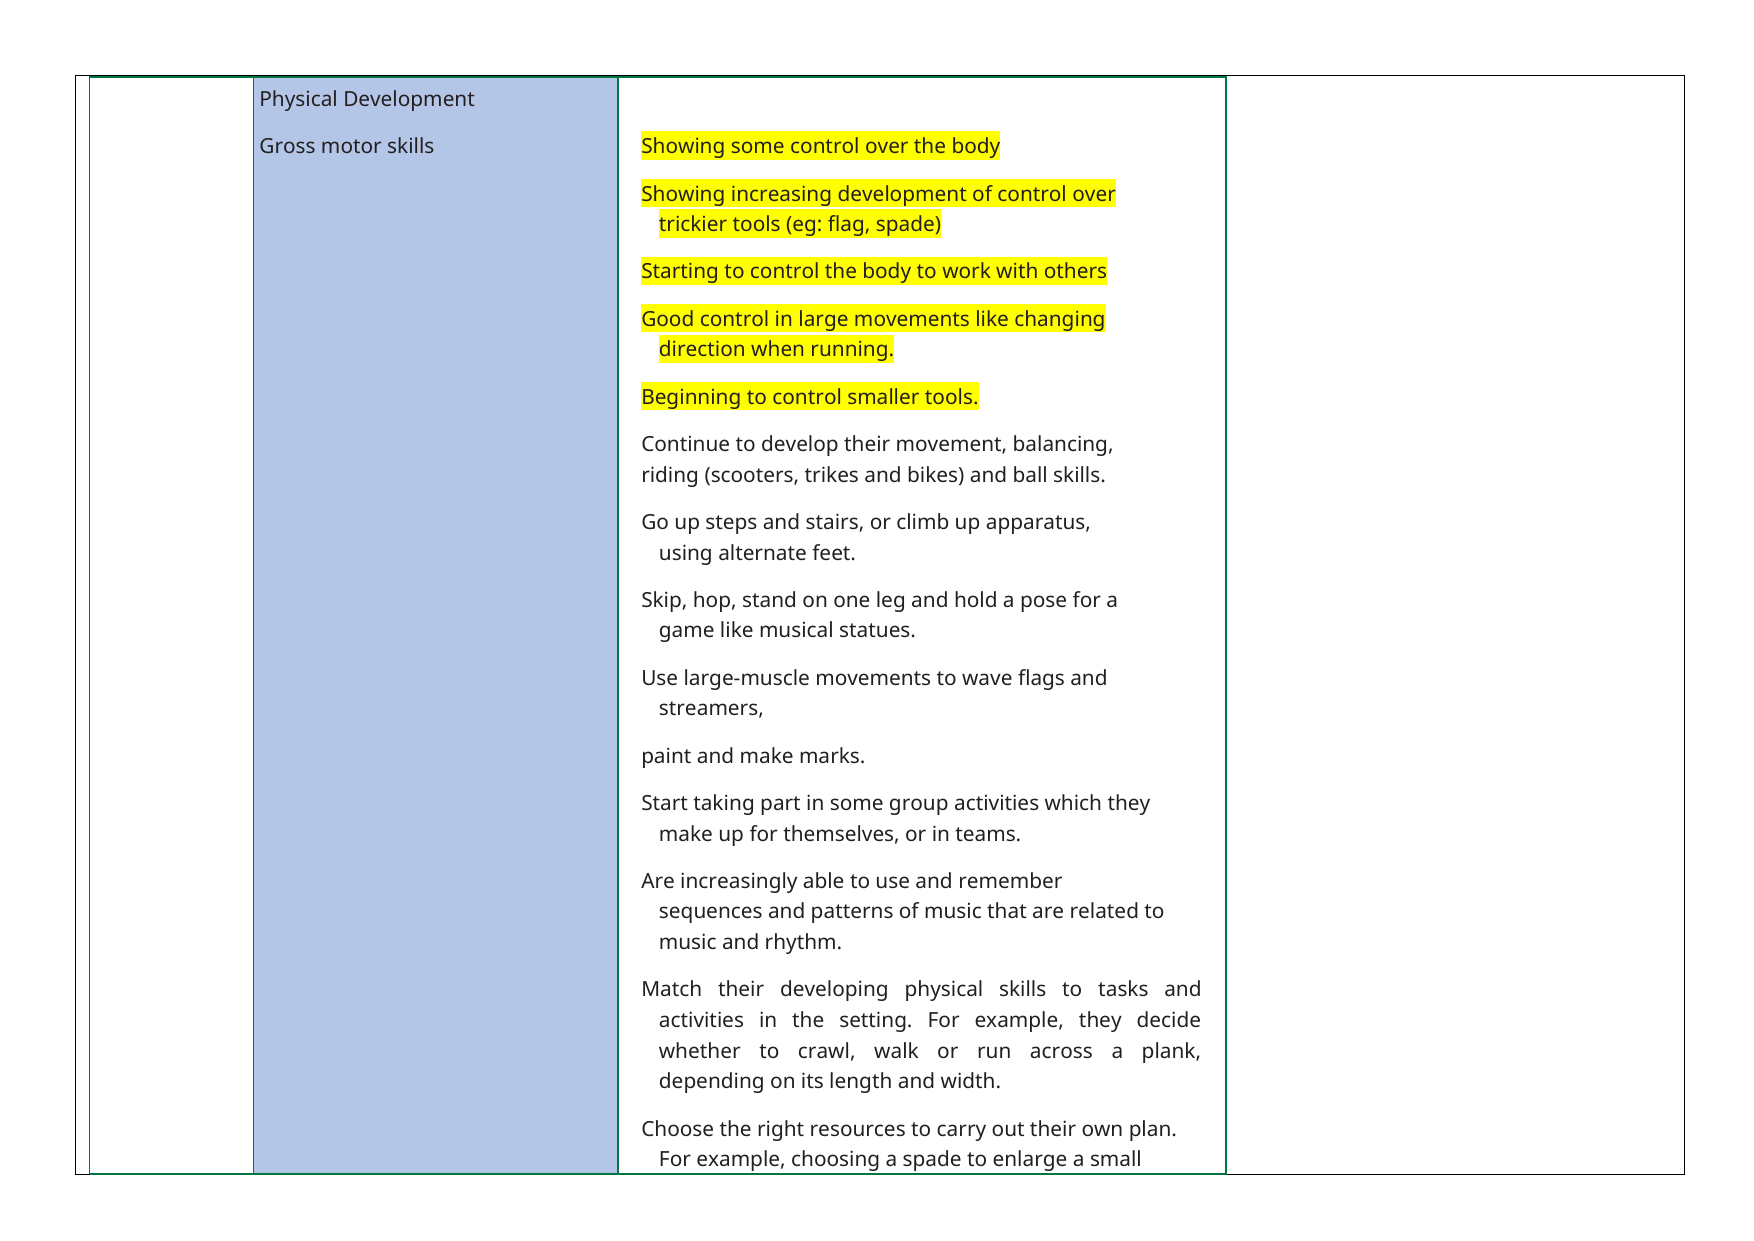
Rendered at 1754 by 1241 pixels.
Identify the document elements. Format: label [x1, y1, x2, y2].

table_cell [1227, 76, 1684, 1174]
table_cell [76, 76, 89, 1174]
table_cell [90, 78, 253, 1173]
table_cell [619, 78, 1225, 1173]
